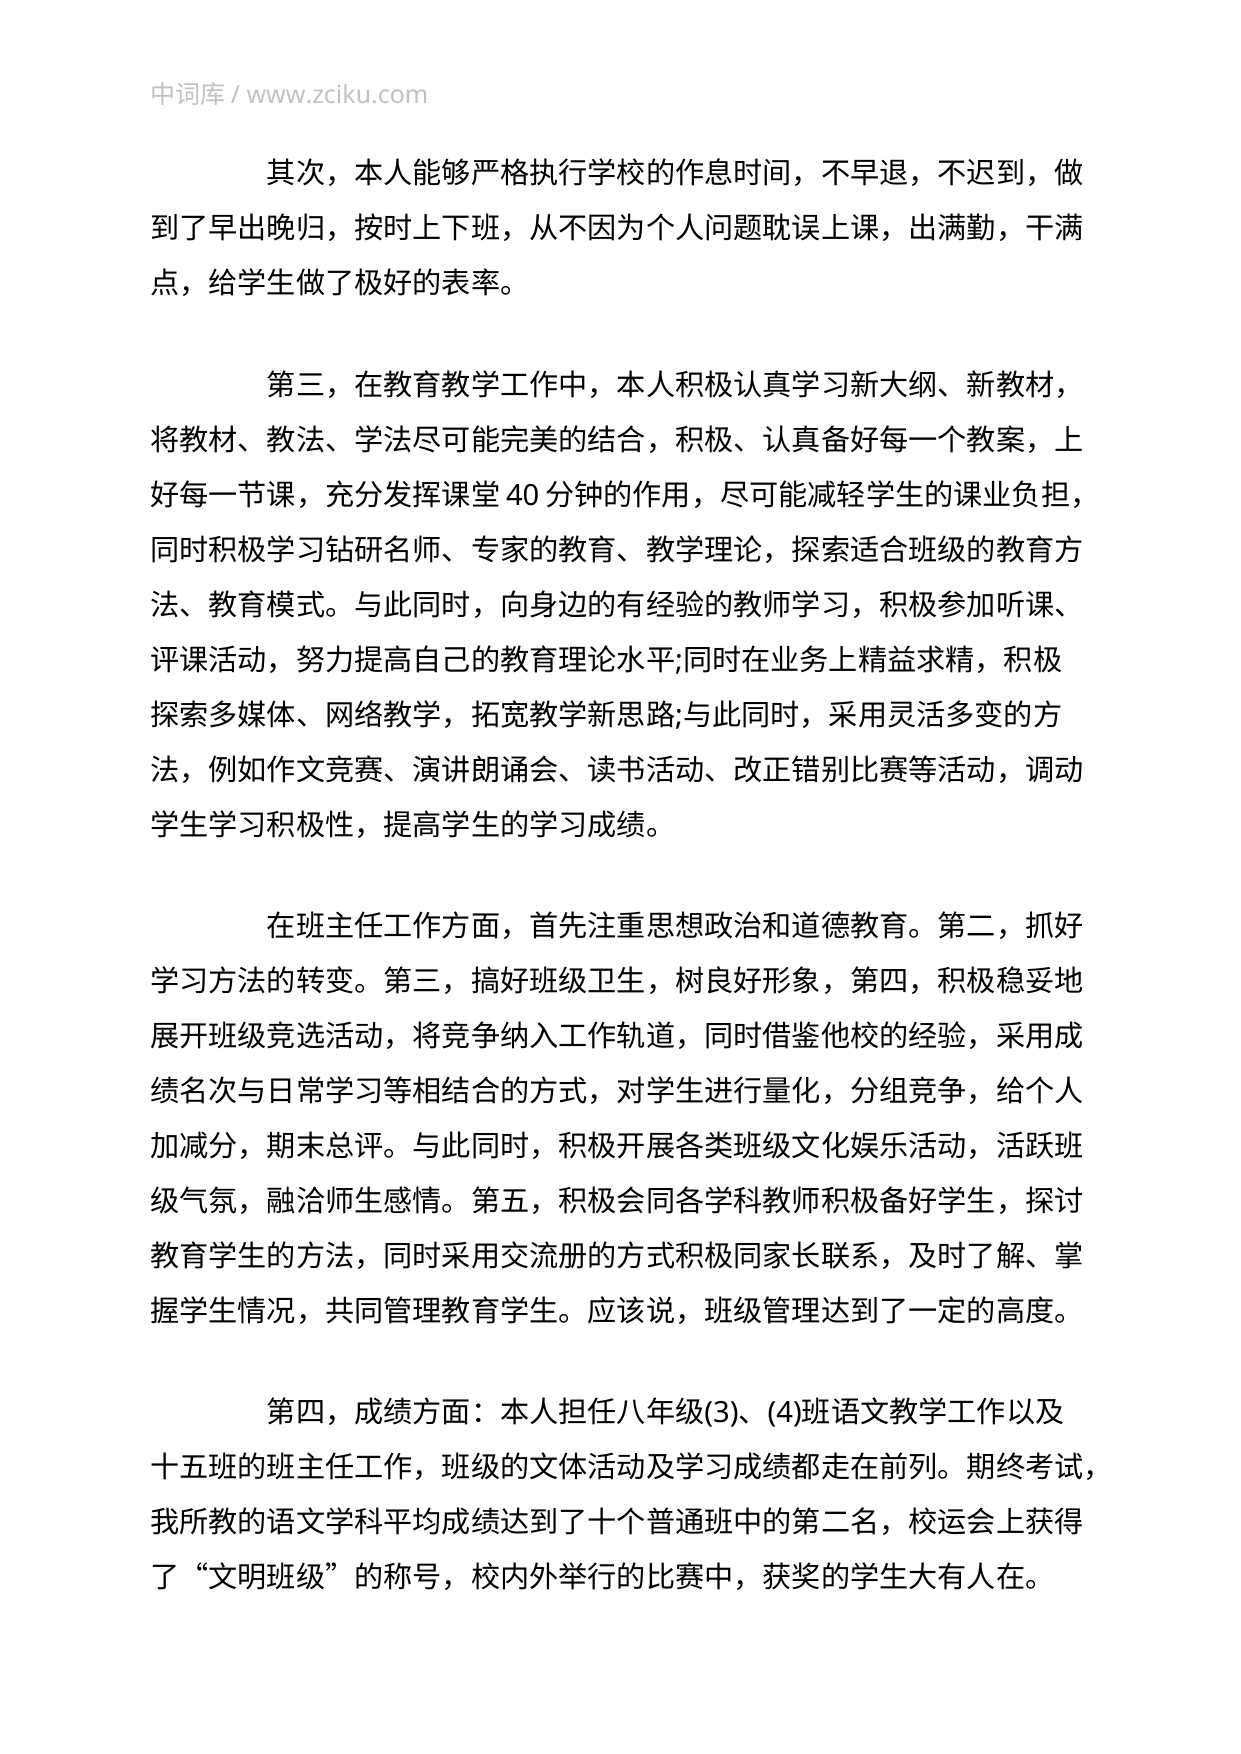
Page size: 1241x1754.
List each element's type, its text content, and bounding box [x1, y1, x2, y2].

text 在班主任工作方面，首先注重思想政治和道德教育。第二，抓好学习方法的转变。第三，搞好班级卫生，树良好形象，第四，积极稳妥地展开班级竞选活动，将竞争纳入工作轨道，同时借鉴他校的经验，采用成绩名次与日常学习等相结合的方式，对学生进行量化，分组竞争，给个人加减分，期末总评。与此同时，积极开展各类班级文化娱乐活动，活跃班级气氛，融洽师生感情。第五，积极会同各学科教师积极备好学生，探讨教育学生的方法，同时采用交流册的方式积极同家长联系，及时了解、掌握学生情况，共同管理教育学生。应该说，班级管理达到了一定的高度。 [150, 903, 1090, 1329]
text 第三，在教育教学工作中，本人积极认真学习新大纲、新教材，将教材、教法、学法尽可能完美的结合，积极、认真备好每一个教案，上好每一节课，充分发挥课堂40分钟的作用，尽可能减轻学生的课业负担，同时积极学习钻研名师、专家的教育、教学理论，探索适合班级的教育方法、教育模式。与此同时，向身边的有经验的教师学习，积极参加听课、评课活动，努力提高自己的教育理论水平;同时在业务上精益求精，积极探索多媒体、网络教学，拓宽教学新思路;与此同时，采用灵活多变的方法，例如作文竞赛、演讲朗诵会、读书活动、改正错别比赛等活动，调动学生学习积极性，提高学生的学习成绩。 [150, 362, 1090, 843]
text 第四，成绩方面：本人担任八年级(3)、(4)班语文教学工作以及十五班的班主任工作，班级的文体活动及学习成绩都走在前列。期终考试，我所教的语文学科平均成绩达到了十个普通班中的第二名，校运会上获得了“文明班级”的称号，校内外举行的比赛中，获奖的学生大有人在。 [150, 1389, 1090, 1596]
text 其次，本人能够严格执行学校的作息时间，不早退，不迟到，做到了早出晚归，按时上下班，从不因为个人问题耽误上课，出满勤，干满点，给学生做了极好的表率。 [150, 150, 1090, 302]
